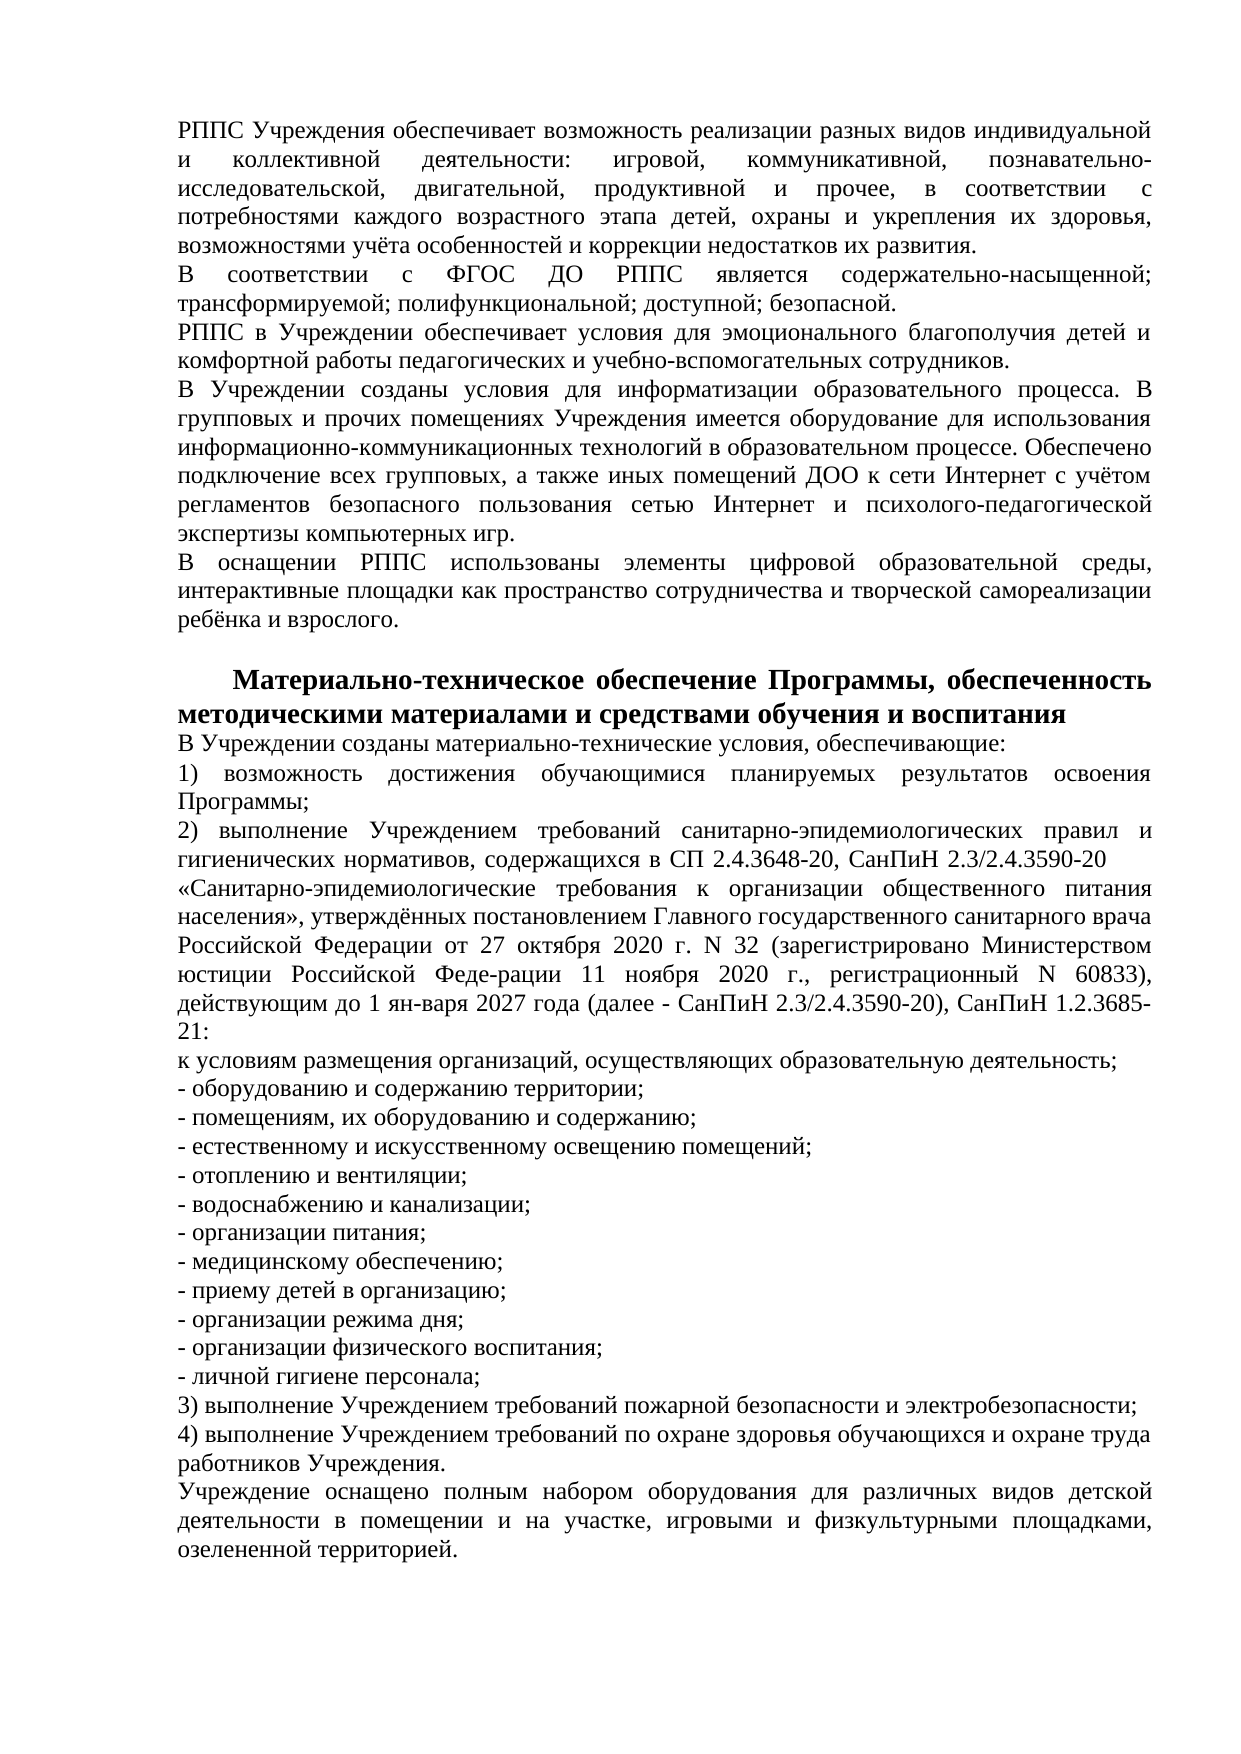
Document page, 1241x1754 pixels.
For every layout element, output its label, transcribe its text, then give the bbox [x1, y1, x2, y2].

text Учреждение оснащено полным набором оборудования для различных видов детской деятельности в помещении и на участке, игровыми и физкультурными площадками, озелененной территорией. [177, 1476, 1152, 1563]
list организации питания; [177, 1217, 1240, 1246]
list приему детей в организацию; [177, 1275, 1240, 1304]
list водоснабжению и канализации; [177, 1189, 1240, 1217]
list возможность достижения обучающимися планируемых результатов освоения Программы; [177, 758, 1151, 815]
text В Учреждении созданы материально-технические условия, обеспечивающие: [177, 729, 1240, 758]
list выполнение Учреждением требований пожарной безопасности и электробезопасности; [177, 1390, 1240, 1419]
list выполнение Учреждением требований по охране здоровья обучающихся и охране труда работников Учреждения. [177, 1419, 1152, 1476]
list отоплению и вентиляции; [177, 1160, 1240, 1189]
list выполнение Учреждением требований санитарно-эпидемиологических правил и гигиенических нормативов, содержащихся в СП 2.4.3648-20, СанПиН 2.3/2.4.3590-20 [177, 815, 1152, 873]
list организации режима дня; [177, 1304, 1240, 1332]
list помещениям, их оборудованию и содержанию; [177, 1103, 1240, 1131]
text «Санитарно-эпидемиологические требования к организации общественного питания населения», утверждённых постановлением Главного государственного санитарного врача Российской Федерации от 27 октября 2020 г. N 32 (зарегистрировано Министерством юстиции Российской Феде-рации 11 ноября 2020 г., регистрационный N 60833), действующим до 1 ян-варя 2027 года (далее - СанПиН 2.3/2.4.3590-20), СанПиН 1.2.3685- 21: [177, 873, 1152, 1045]
text В Учреждении созданы условия для информатизации образовательного процесса. В групповых и прочих помещениях Учреждения имеется оборудование для использования информационно-коммуникационных технологий в образовательном процессе. Обеспечено подключение всех групповых, а также иных помещений ДОО к сети Интернет с учётом регламентов безопасного пользования сетью Интернет и психолого-педагогической экспертизы компьютерных игр. [177, 374, 1152, 547]
text к условиям размещения организаций, осуществляющих образовательную деятельность; [177, 1045, 1240, 1074]
text РППС Учреждения обеспечивает возможность реализации разных видов индивидуальной и коллективной деятельности: игровой, коммуникативной, познавательно- исследовательской, двигательной, продуктивной и прочее, в соответствии с потребностями каждого возрастного этапа детей, охраны и укрепления их здоровья, возможностями учёта особенностей и коррекции недостатков их развития. [177, 115, 1152, 259]
subtitle Материально-техническое обеспечение Программы, обеспеченность методическими материалами и средствами обучения и воспитания [177, 662, 1152, 729]
list медицинскому обеспечению; [177, 1246, 1240, 1275]
text В оснащении РППС использованы элементы цифровой образовательной среды, интерактивные площадки как пространство сотрудничества и творческой самореализации ребёнка и взрослого. [177, 547, 1152, 633]
list оборудованию и содержанию территории; [177, 1074, 1240, 1103]
list личной гигиене персонала; [177, 1361, 1240, 1390]
list естественному и искусственному освещению помещений; [177, 1131, 1240, 1160]
text В соответствии с ФГОС ДО РППС является содержательно-насыщенной; трансформируемой; полифункциональной; доступной; безопасной. [177, 259, 1152, 317]
list организации физического воспитания; [177, 1332, 1240, 1361]
text РППС в Учреждении обеспечивает условия для эмоционального благополучия детей и комфортной работы педагогических и учебно-вспомогательных сотрудников. [177, 317, 1152, 374]
